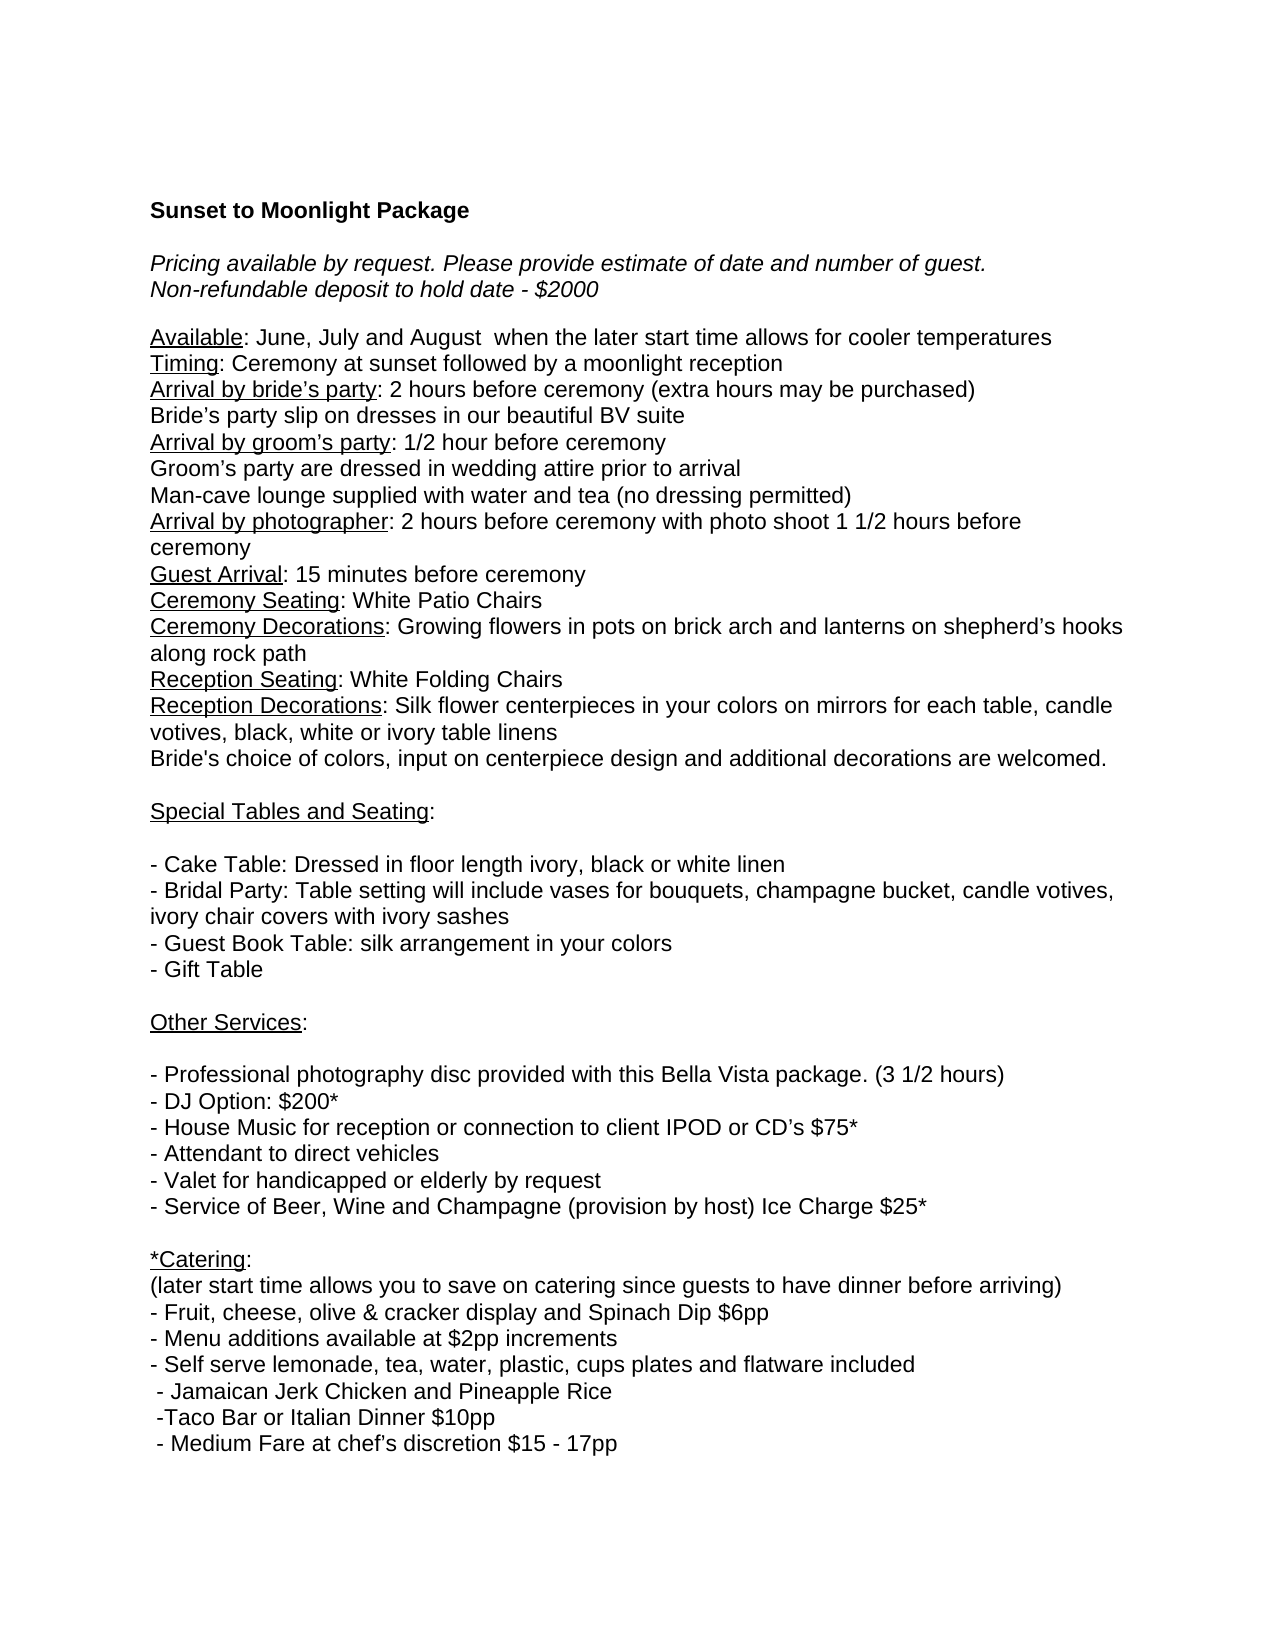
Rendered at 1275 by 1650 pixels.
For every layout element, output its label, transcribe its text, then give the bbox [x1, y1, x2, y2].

text Available: June, July and August when the later start time allows for cooler temperatures Timing: Ceremony at sunset followed by a moonlight reception Arrival by bride’s party: 2 hours before ceremony (extra hours may be purchased) Bride’s party slip on dresses in our beautiful BV suite Arrival by groom’s party: 1/2 hour before ceremony Groom’s party are dressed in wedding attire prior to arrival Man-cave lounge supplied with water and tea (no dressing permitted) Arrival by photographer: 2 hours before ceremony with photo shoot 1 1/2 hours before ceremony Guest Arrival: 15 minutes before ceremony Ceremony Seating: White Patio Chairs Ceremony Decorations: Growing flowers in pots on brick arch and lanterns on shepherd’s hooks along rock path Reception Seating: White Folding Chairs Reception Decorations: Silk flower centerpieces in your colors on mirrors for each table, candle votives, black, white or ivory table linens Bride's choice of colors, input on centerpiece design and additional decorations are welcomed. Special Tables and Seating: - Cake Table: Dressed in floor length ivory, black or white linen - Bridal Party: Table setting will include vases for bouquets, champagne bucket, candle votives, ivory chair covers with ivory sashes - Guest Book Table: silk arrangement in your colors - Gift Table Other Services: - Professional photography disc provided with this Bella Vista package. (3 1/2 hours) - DJ Option: $200* - House Music for reception or connection to client IPOD or CD’s $75* - Attendant to direct vehicles - Valet for handicapped or elderly by request - Service of Beer, Wine and Champagne (provision by host) Ice Charge $25* *Catering: (later start time allows you to save on catering since guests to have dinner before arriving) - Fruit, cheese, olive & cracker display and Spinach Dip $6pp - Menu additions available at $2pp increments - Self serve lemonade, tea, water, plastic, cups plates and flatware included [150, 323, 1125, 1378]
text Sunset to Moonlight Package Pricing available by request. Please provide estimate of date and number of guest. Non-refundable deposit to hold date - $2000 [150, 197, 1125, 303]
text - Medium Fare at chef’s discretion $15 - 17pp [150, 1430, 1125, 1485]
text -Taco Bar or Italian Dinner $10pp [150, 1404, 1125, 1430]
text - Jamaican Jerk Chicken and Pineapple Rice [150, 1378, 1125, 1404]
